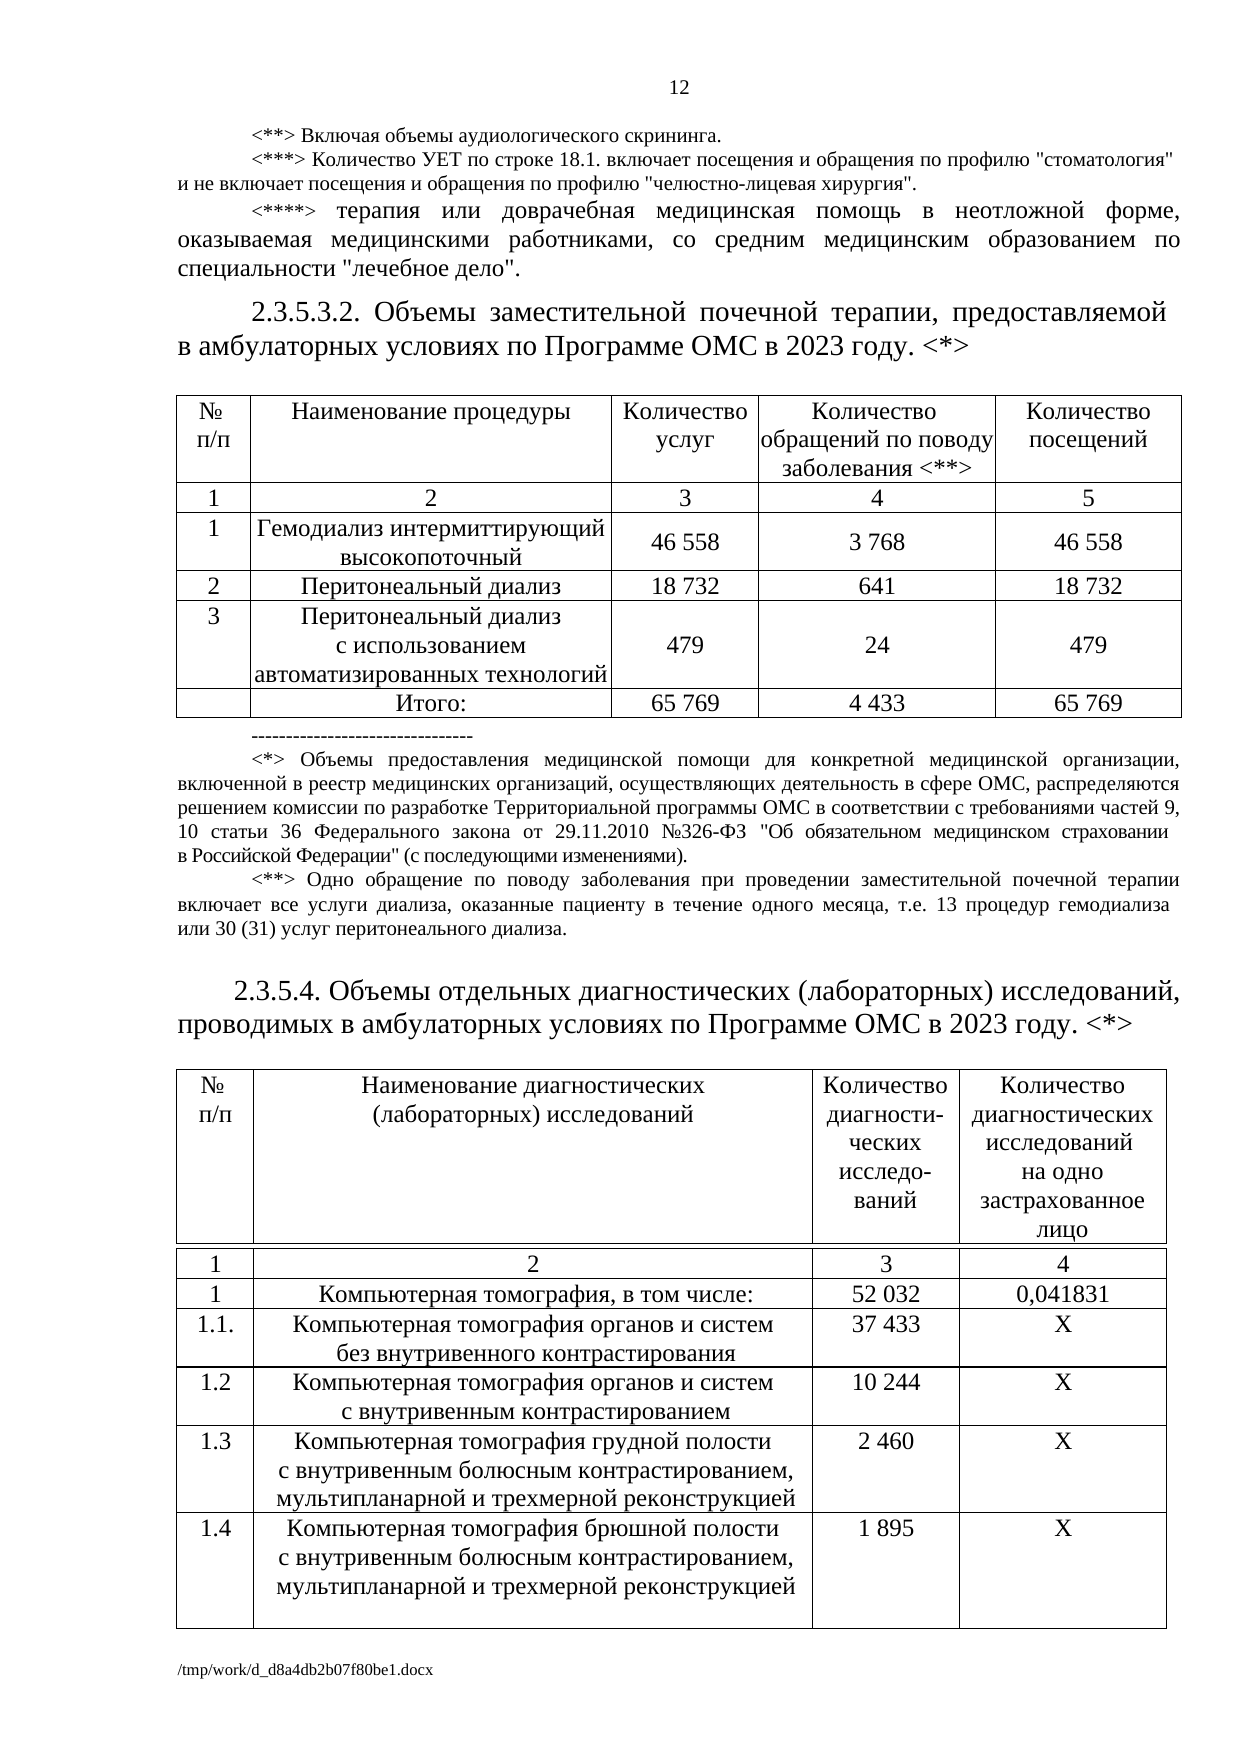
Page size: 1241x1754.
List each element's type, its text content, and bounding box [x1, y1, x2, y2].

text <**> Включая объемы аудиологического скрининга. [177, 123, 1181, 147]
table_cell Компьютерная томография органов и систем без внутривенного контрастирования [254, 1309, 812, 1366]
table_header 1 [177, 1249, 253, 1278]
table_cell 3 [612, 483, 758, 512]
table_header Количество обращений по поводу заболевания <**> [759, 396, 995, 482]
table_cell 24 [759, 601, 995, 687]
table_cell Перитонеальный диализ с использованием автоматизированных технологий [251, 601, 611, 687]
table_header Количество диагностических исследований на одно застрахованное лицо [960, 1070, 1166, 1242]
text <**> Одно обращение по поводу заболевания при проведении заместительной почечной терапии включает все услуги диализа, оказанные пациенту в течение одного месяца, т.е. 13 процедур гемодиализа или 30 (31) услуг перитонеального диализа. [177, 867, 1181, 939]
table_header 4 [960, 1249, 1166, 1278]
text <***> Количество УЕТ по строке 18.1. включает посещения и обращения по профилю "стоматология" и не включает посещения и обращения по профилю "челюстно-лицевая хирургия". [177, 147, 1181, 195]
table_cell 641 [759, 571, 995, 600]
table_cell 37 433 [813, 1309, 959, 1366]
table_cell 18 732 [612, 571, 758, 600]
table_cell Гемодиализ интермиттирующий высокопоточный [251, 513, 611, 570]
table_cell Х [960, 1513, 1166, 1628]
table_cell Компьютерная томография брюшной полости с внутривенным болюсным контрастированием, мультипланарной и трехмерной реконструкцией [254, 1513, 812, 1628]
table_cell Х [960, 1426, 1166, 1512]
table_cell Итого: [251, 689, 611, 717]
table_cell Перитонеальный диализ [251, 571, 611, 600]
table_cell 52 032 [813, 1279, 959, 1308]
table_cell 0,041831 [960, 1279, 1166, 1308]
table_cell 479 [612, 601, 758, 687]
table_cell 479 [996, 601, 1181, 687]
table_cell Х [960, 1309, 1166, 1366]
table_cell 46 558 [612, 513, 758, 570]
table_cell 1 [177, 483, 250, 512]
table_cell 1 [177, 1279, 253, 1308]
table_header № п/п [177, 396, 250, 482]
table_header № п/п [177, 1070, 253, 1242]
table_header 3 [813, 1249, 959, 1278]
table_cell 1.4 [177, 1513, 253, 1628]
table_cell 3 [177, 601, 250, 687]
table_cell 1 [177, 513, 250, 570]
table_header Количество диагности-ческих исследо-ваний [813, 1070, 959, 1242]
table_cell 65 769 [612, 689, 758, 717]
text <*> Объемы предоставления медицинской помощи для конкретной медицинской организации, включенной в реестр медицинских организаций, осуществляющих деятельность в сфере ОМС, распределяются решением комиссии по разработке Территориальной программы ОМС в соответствии с требованиями частей 9, 10 статьи 36 Федерального закона от 29.11.2010 №326-ФЗ "Об обязательном медицинском страховании в Российской Федерации" (с последующими изменениями). [177, 747, 1181, 867]
table_cell 2 [251, 483, 611, 512]
table_header Наименование процедуры [251, 396, 611, 482]
table_cell Компьютерная томография органов и систем с внутривенным контрастированием [254, 1368, 812, 1425]
table_cell 65 769 [996, 689, 1181, 717]
table_cell 3 768 [759, 513, 995, 570]
table_header Количество услуг [612, 396, 758, 482]
table_cell Х [960, 1368, 1166, 1425]
table_cell 4 [759, 483, 995, 512]
table_header 2 [254, 1249, 812, 1278]
table_cell 4 433 [759, 689, 995, 717]
table_cell 2 460 [813, 1426, 959, 1512]
table_cell 1 895 [813, 1513, 959, 1628]
table_header Количество посещений [996, 396, 1181, 482]
table_cell 2 [177, 571, 250, 600]
text -------------------------------- [177, 723, 1181, 747]
text 2.3.5.3.2. Объемы заместительной почечной терапии, предоставляемой в амбулаторных условиях по Программе ОМС в 2023 году. <*> [177, 294, 1181, 361]
table_header Наименование диагностических (лабораторных) исследований [254, 1070, 812, 1242]
table_cell 1.2 [177, 1368, 253, 1425]
table_cell 5 [996, 483, 1181, 512]
table_cell 1.3 [177, 1426, 253, 1512]
table_cell 1.1. [177, 1309, 253, 1366]
table_cell 18 732 [996, 571, 1181, 600]
text 2.3.5.4. Объемы отдельных диагностических (лабораторных) исследований, проводимых в амбулаторных условиях по Программе ОМС в 2023 году. <*> [177, 973, 1181, 1040]
table_cell [177, 689, 250, 717]
table_cell Компьютерная томография грудной полости с внутривенным болюсным контрастированием, мультипланарной и трехмерной реконструкцией [254, 1426, 812, 1512]
table_cell 10 244 [813, 1368, 959, 1425]
text <****> терапия или доврачебная медицинская помощь в неотложной форме, оказываемая медицинскими работниками, со средним медицинским образованием по специальности "лечебное дело". [177, 195, 1181, 282]
table_cell Компьютерная томография, в том числе: [254, 1279, 812, 1308]
table_cell 46 558 [996, 513, 1181, 570]
